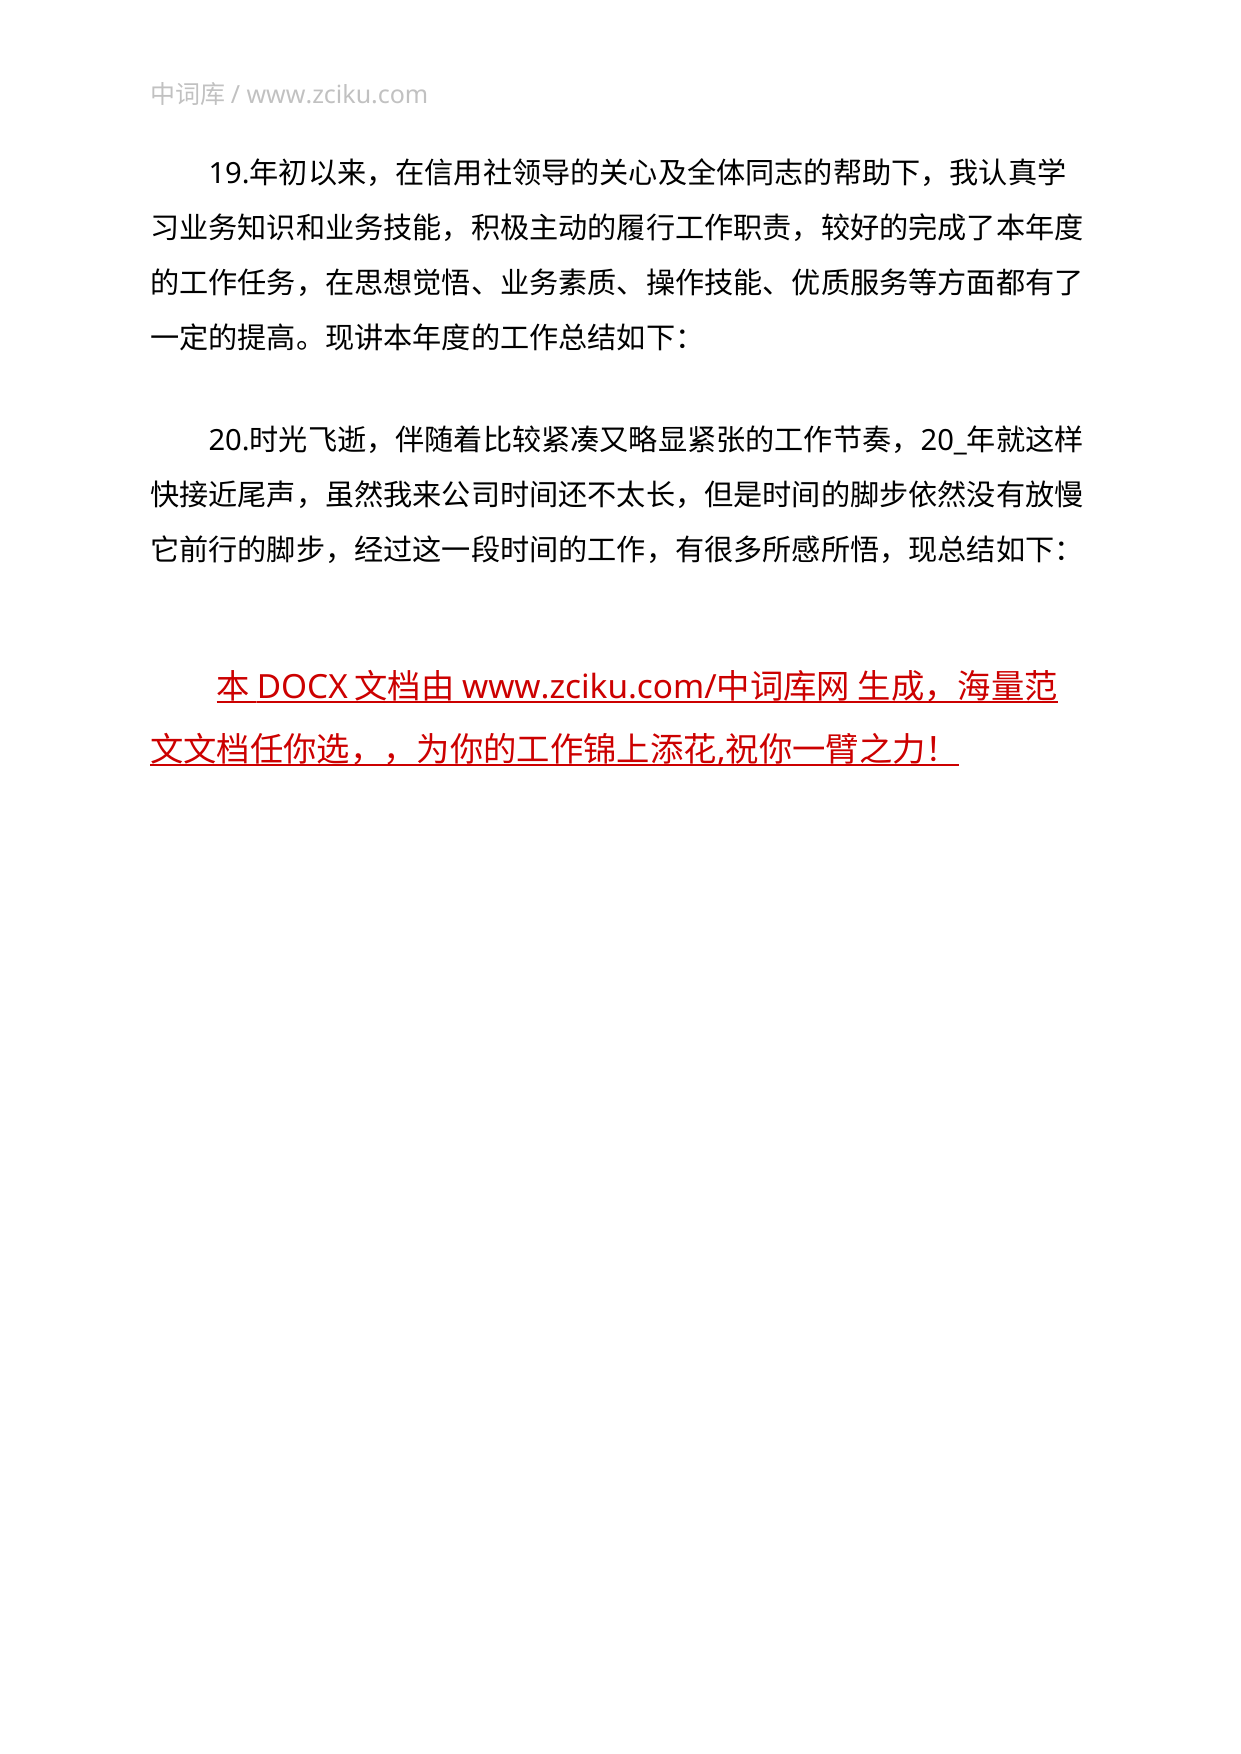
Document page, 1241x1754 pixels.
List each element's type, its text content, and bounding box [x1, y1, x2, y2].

text 19.年初以来，在信用社领导的关心及全体同志的帮助下，我认真学习业务知识和业务技能，积极主动的履行工作职责，较好的完成了本年度的工作任务，在思想觉悟、业务素质、操作技能、优质服务等方面都有了一定的提高。现讲本年度的工作总结如下： [150, 150, 1090, 357]
text 本DOCX文档由 www.zciku.com/中词库网 生成，海量范文文档任你选，，为你的工作锦上添花,祝你一臂之力！ [150, 659, 1090, 771]
text 20.时光飞逝，伴随着比较紧凑又略显紧张的工作节奏，20_年就这样快接近尾声，虽然我来公司时间还不太长，但是时间的脚步依然没有放慢它前行的脚步，经过这一段时间的工作，有很多所感所悟，现总结如下： [150, 417, 1090, 569]
